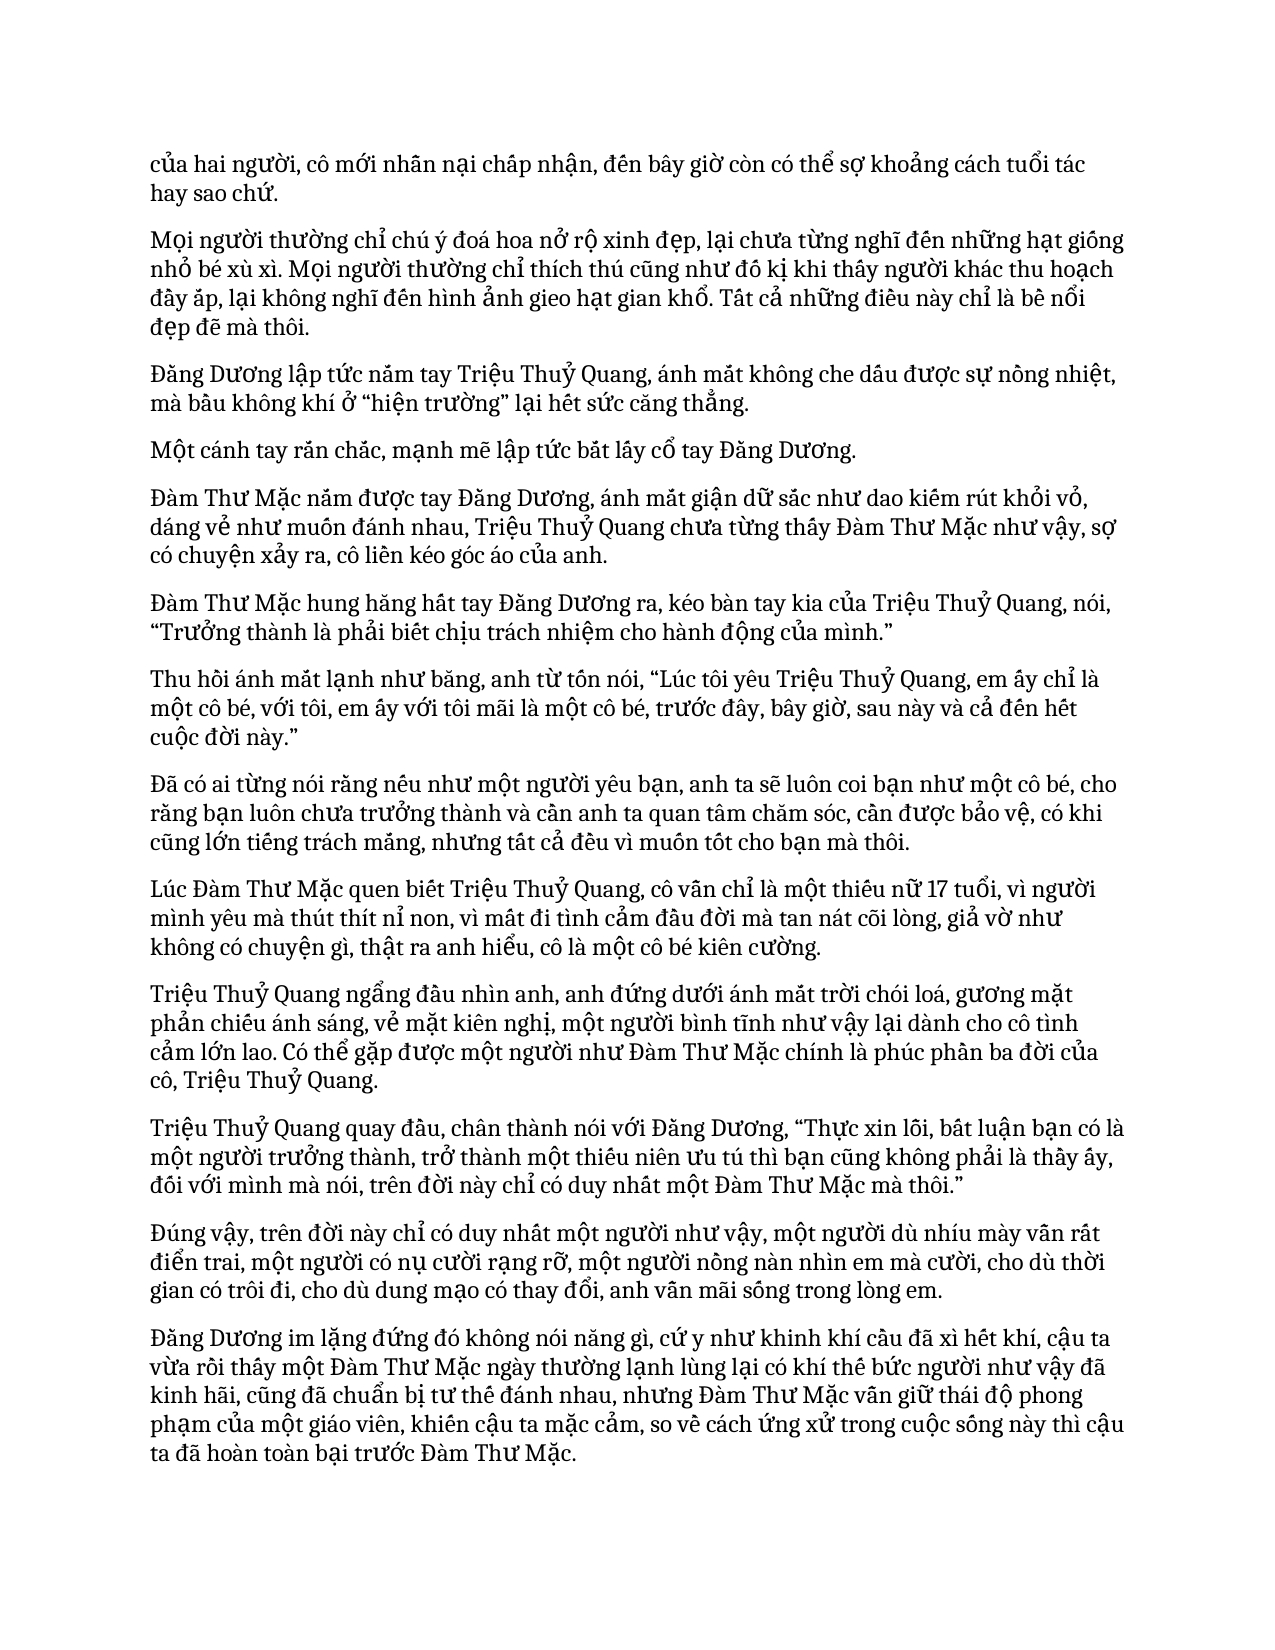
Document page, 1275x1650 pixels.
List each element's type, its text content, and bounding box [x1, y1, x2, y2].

text Đúng vậy, trên đời này chỉ có duy nhất một người như vậy, một người dù nhíu mày vẫn rất điển trai, một người có nụ cười rạng rỡ, một người nồng nàn nhìn em mà cười, cho dù thời gian có trôi đi, cho dù dung mạo có thay đổi, anh vẫn mãi sống trong lòng em. [150, 1219, 1125, 1305]
text Đằng Dương im lặng đứng đó không nói năng gì, cứ y như khinh khí cầu đã xì hết khí, cậu ta vừa rồi thấy một Đàm Thư Mặc ngày thường lạnh lùng lại có khí thế bức người như vậy đã kinh hãi, cũng đã chuẩn bị tư thế đánh nhau, nhưng Đàm Thư Mặc vẫn giữ thái độ phong phạm của một giáo viên, khiến cậu ta mặc cảm, so về cách ứng xử trong cuộc sống này thì cậu ta đã hoàn toàn bại trước Đàm Thư Mặc. [150, 1324, 1125, 1467]
text Triệu Thuỷ Quang quay đầu, chân thành nói với Đằng Dương, “Thực xin lỗi, bất luận bạn có là một người trưởng thành, trở thành một thiếu niên ưu tú thì bạn cũng không phải là thầy ấy, đối với mình mà nói, trên đời này chỉ có duy nhất một Đàm Thư Mặc mà thôi.” [150, 1114, 1125, 1200]
text Một cánh tay rắn chắc, mạnh mẽ lập tức bắt lấy cổ tay Đằng Dương. [150, 436, 1125, 465]
text Đã có ai từng nói rằng nếu như một người yêu bạn, anh ta sẽ luôn coi bạn như một cô bé, cho rằng bạn luôn chưa trưởng thành và cần anh ta quan tâm chăm sóc, cần được bảo vệ, có khi cũng lớn tiếng trách mắng, nhưng tất cả đều vì muốn tốt cho bạn mà thôi. [150, 770, 1125, 856]
text Lúc Đàm Thư Mặc quen biết Triệu Thuỷ Quang, cô vẫn chỉ là một thiếu nữ 17 tuổi, vì người mình yêu mà thút thít nỉ non, vì mất đi tình cảm đầu đời mà tan nát cõi lòng, giả vờ như không có chuyện gì, thật ra anh hiểu, cô là một cô bé kiên cường. [150, 875, 1125, 961]
text Thu hồi ánh mắt lạnh như băng, anh từ tốn nói, “Lúc tôi yêu Triệu Thuỷ Quang, em ấy chỉ là một cô bé, với tôi, em ấy với tôi mãi là một cô bé, trước đây, bây giờ, sau này và cả đến hết cuộc đời này.” [150, 665, 1125, 751]
text Đằng Dương lập tức nắm tay Triệu Thuỷ Quang, ánh mắt không che dấu được sự nồng nhiệt, mà bầu không khí ở “hiện trường” lại hết sức căng thẳng. [150, 360, 1125, 417]
text Triệu Thuỷ Quang ngẩng đầu nhìn anh, anh đứng dưới ánh mắt trời chói loá, gương mặt phản chiếu ánh sáng, vẻ mặt kiên nghị, một người bình tĩnh như vậy lại dành cho cô tình cảm lớn lao. Có thể gặp được một người như Đàm Thư Mặc chính là phúc phần ba đời của cô, Triệu Thuỷ Quang. [150, 980, 1125, 1095]
text Đàm Thư Mặc hung hăng hất tay Đằng Dương ra, kéo bàn tay kia của Triệu Thuỷ Quang, nói, “Trưởng thành là phải biết chịu trách nhiệm cho hành động của mình.” [150, 589, 1125, 646]
text Mọi người thường chỉ chú ý đoá hoa nở rộ xinh đẹp, lại chưa từng nghĩ đến những hạt giống nhỏ bé xù xì. Mọi người thường chỉ thích thú cũng như đố kị khi thấy người khác thu hoạch đầy ắp, lại không nghĩ đến hình ảnh gieo hạt gian khổ. Tất cả những điều này chỉ là bề nổi đẹp đẽ mà thôi. [150, 226, 1125, 341]
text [150, 150, 1125, 207]
text Đàm Thư Mặc nắm được tay Đằng Dương, ánh mắt giận dữ sắc như dao kiếm rút khỏi vỏ, dáng vẻ như muốn đánh nhau, Triệu Thuỷ Quang chưa từng thấy Đàm Thư Mặc như vậy, sợ có chuyện xảy ra, cô liền kéo góc áo của anh. [150, 484, 1125, 570]
